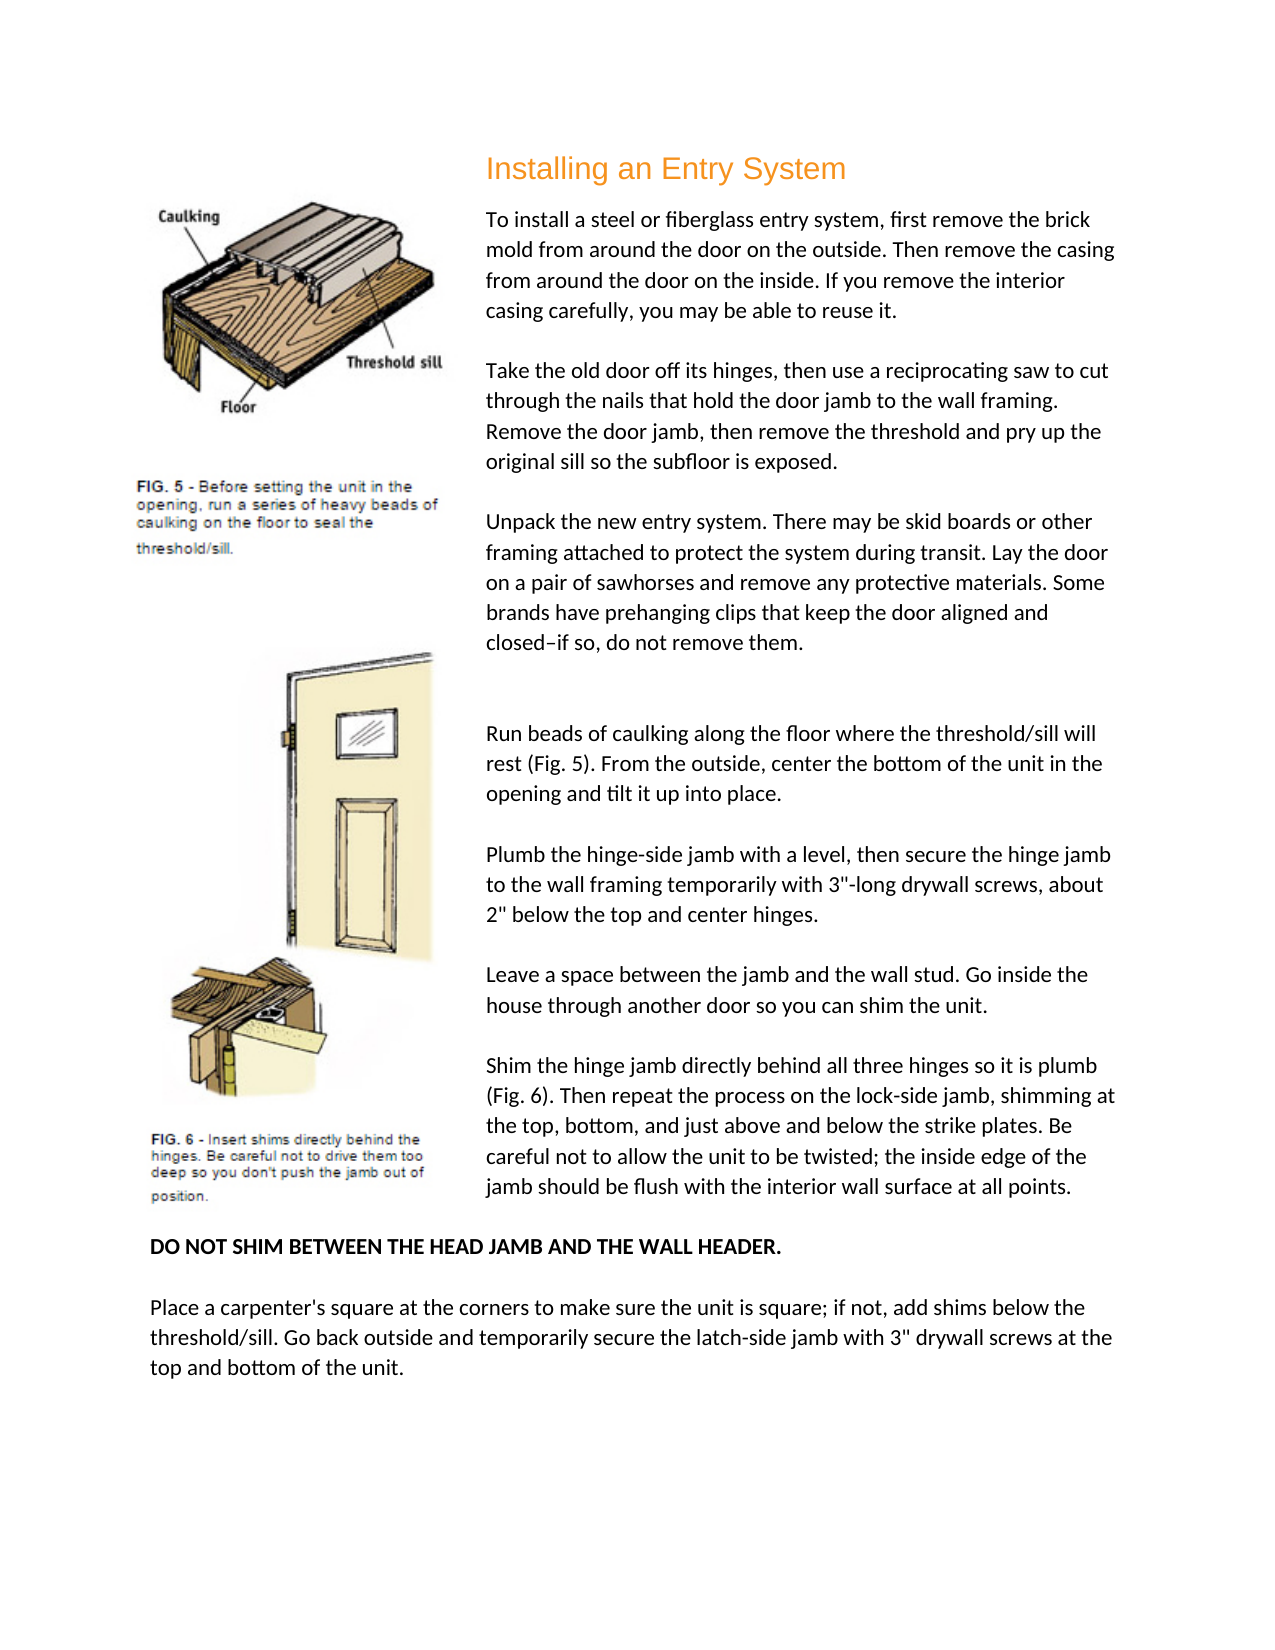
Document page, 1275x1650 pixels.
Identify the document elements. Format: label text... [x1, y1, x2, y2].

text To install a steel or fiberglass entry system, first remove the brick mold from around the door on the outside. Then remove the casing from around the door on the inside. If you remove the interior casing carefully, you may be able to reuse it. [467, 205, 1125, 324]
text DO NOT SHIM BETWEEN THE HEAD JAMB AND THE WALL HEADER. [150, 1232, 1125, 1261]
text Installing an Entry System [467, 150, 1125, 186]
text Run beads of caulking along the floor where the threshold/sill will rest (Fig. 5). From the outside, center the bottom of the unit in the opening and tilt it up into place. [467, 719, 1125, 807]
picture [119, 150, 467, 572]
text Plumb the hinge-side jamb with a level, then secure the hinge jamb to the wall framing temporarily with 3"-long drywall screws, about 2" below the top and center hinges. [467, 840, 1125, 928]
text Shim the hinge jamb directly behind all three hinges so it is plumb (Fig. 6). Then repeat the process on the lock-side jamb, shimming at the top, bottom, and just above and below the strike plates. Be careful not to allow the unit to be twisted; the inside edge of the jamb should be flush with the interior wall surface at all points. [467, 1051, 1125, 1200]
text Take the old door off its hinges, then use a reciprocating saw to cut through the nails that hold the door jamb to the wall framing. Remove the door jamb, then remove the threshold and pry up the original sill so the subfloor is exposed. [467, 356, 1125, 475]
text Leave a space between the jamb and the wall stud. Go inside the house through another door so you can shim the unit. [467, 961, 1125, 1019]
text Place a carpenter's square at the corners to make sure the unit is square; if not, add shims below the threshold/sill. Go back outside and temporarily secure the latch-side jamb with 3" drywall screws at the top and bottom of the unit. [150, 1293, 1125, 1381]
picture [136, 617, 467, 1216]
text Unpack the new entry system. There may be skid boards or other framing attached to protect the system during transit. Lay the door on a pair of sawhorses and remove any protective materials. Some brands have prehanging clips that keep the door aligned and closed–if so, do not remove them. [150, 507, 1125, 656]
